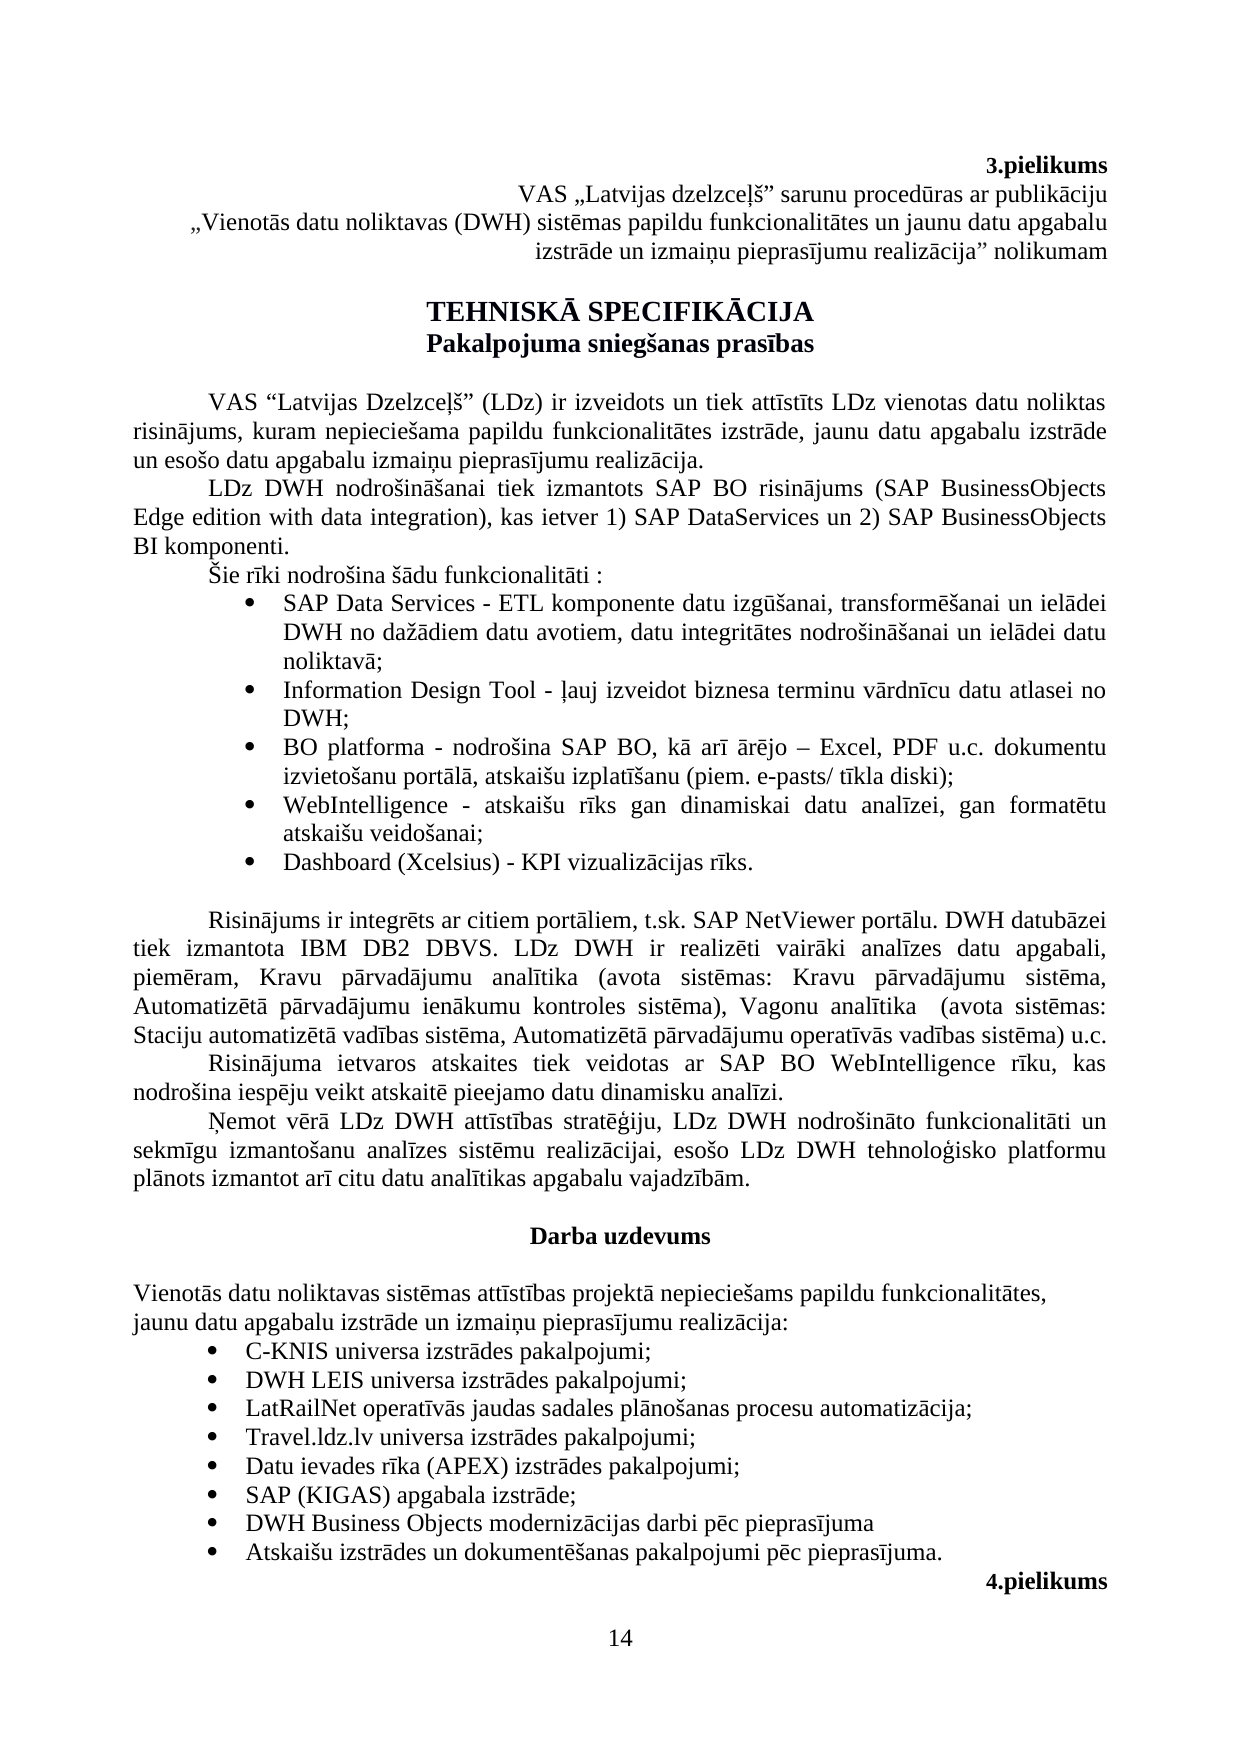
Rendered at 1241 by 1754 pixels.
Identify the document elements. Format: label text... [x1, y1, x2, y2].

list SAP Data Services - ETL komponente datu izgūšanai, transformēšanai un ielādei DWH no dažādiem datu avotiem, datu integritātes nodrošināšanai un ielādei datu noliktavā; [245, 588, 1107, 675]
list DWH Business Objects modernizācijas darbi pēc pieprasījuma [208, 1508, 1107, 1537]
list WebIntelligence - atskaišu rīks gan dinamiskai datu analīzei, gan formatētu atskaišu veidošanai; [245, 790, 1107, 847]
text VAS „Latvijas dzelzceļš” sarunu procedūras ar publikāciju „Vienotās datu noliktavas (DWH) sistēmas papildu funkcionalitātes un jaunu datu apgabalu izstrāde un izmaiņu pieprasījumu realizācija” nolikumam [133, 179, 1107, 265]
text Šie rīki nodrošina šādu funkcionalitāti : [133, 560, 1107, 588]
text Vienotās datu noliktavas sistēmas attīstības projektā nepieciešams papildu funkcionalitātes, jaunu datu apgabalu izstrāde un izmaiņu pieprasījumu realizācija: [133, 1278, 1107, 1336]
list LatRailNet operatīvās jaudas sadales plānošanas procesu automatizācija; [208, 1393, 1107, 1422]
text TEHNISKĀ SPECIFIKĀCIJA [133, 294, 1107, 327]
text LDz DWH nodrošināšanai tiek izmantots SAP BO risinājums (SAP BusinessObjects Edge edition with data integration), kas ietver 1) SAP DataServices un 2) SAP BusinessObjects BI komponenti. [133, 473, 1107, 560]
list BO platforma - nodrošina SAP BO, kā arī ārējo – Excel, PDF u.c. dokumentu izvietošanu portālā, atskaišu izplatīšanu (piem. e-pasts/ tīkla diski); [245, 732, 1107, 790]
text Risinājuma ietvaros atskaites tiek veidotas ar SAP BO WebIntelligence rīku, kas nodrošina iespēju veikt atskaitē pieejamo datu dinamisku analīzi. [133, 1048, 1107, 1106]
text 3.pielikums [133, 150, 1107, 179]
text VAS “Latvijas Dzelzceļš” (LDz) ir izveidots un tiek attīstīts LDz vienotas datu noliktas risinājums, kuram nepieciešama papildu funkcionalitātes izstrāde, jaunu datu apgabalu izstrāde un esošo datu apgabalu izmaiņu pieprasījumu realizācija. [133, 387, 1107, 473]
list Travel.ldz.lv universa izstrādes pakalpojumi; [208, 1422, 1107, 1451]
text Pakalpojuma sniegšanas prasības [133, 327, 1107, 358]
list SAP (KIGAS) apgabala izstrāde; [208, 1480, 1107, 1508]
list C-KNIS universa izstrādes pakalpojumi; [208, 1336, 1107, 1365]
list Datu ievades rīka (APEX) izstrādes pakalpojumi; [208, 1451, 1107, 1480]
text Risinājums ir integrēts ar citiem portāliem, t.sk. SAP NetViewer portālu. DWH datubāzei tiek izmantota IBM DB2 DBVS. LDz DWH ir realizēti vairāki analīzes datu apgabali, piemēram, Kravu pārvadājumu analītika (avota sistēmas: Kravu pārvadājumu sistēma, Automatizētā pārvadājumu ienākumu kontroles sistēma), Vagonu analītika (avota sistēmas: Staciju automatizētā vadības sistēma, Automatizētā pārvadājumu operatīvās vadības sistēma) u.c. [133, 905, 1107, 1048]
text Ņemot vērā LDz DWH attīstības stratēģiju, LDz DWH nodrošināto funkcionalitāti un sekmīgu izmantošanu analīzes sistēmu realizācijai, esošo LDz DWH tehnoloģisko platformu plānots izmantot arī citu datu analītikas apgabalu vajadzībām. [133, 1106, 1107, 1192]
list Dashboard (Xcelsius) - KPI vizualizācijas rīks. [245, 847, 1107, 876]
list Atskaišu izstrādes un dokumentēšanas pakalpojumi pēc pieprasījuma. [208, 1537, 1107, 1566]
list DWH LEIS universa izstrādes pakalpojumi; [208, 1365, 1107, 1393]
text Darba uzdevums [133, 1221, 1107, 1250]
text 4.pielikums [133, 1566, 1107, 1595]
list Information Design Tool - ļauj izveidot biznesa terminu vārdnīcu datu atlasei no DWH; [245, 675, 1107, 732]
